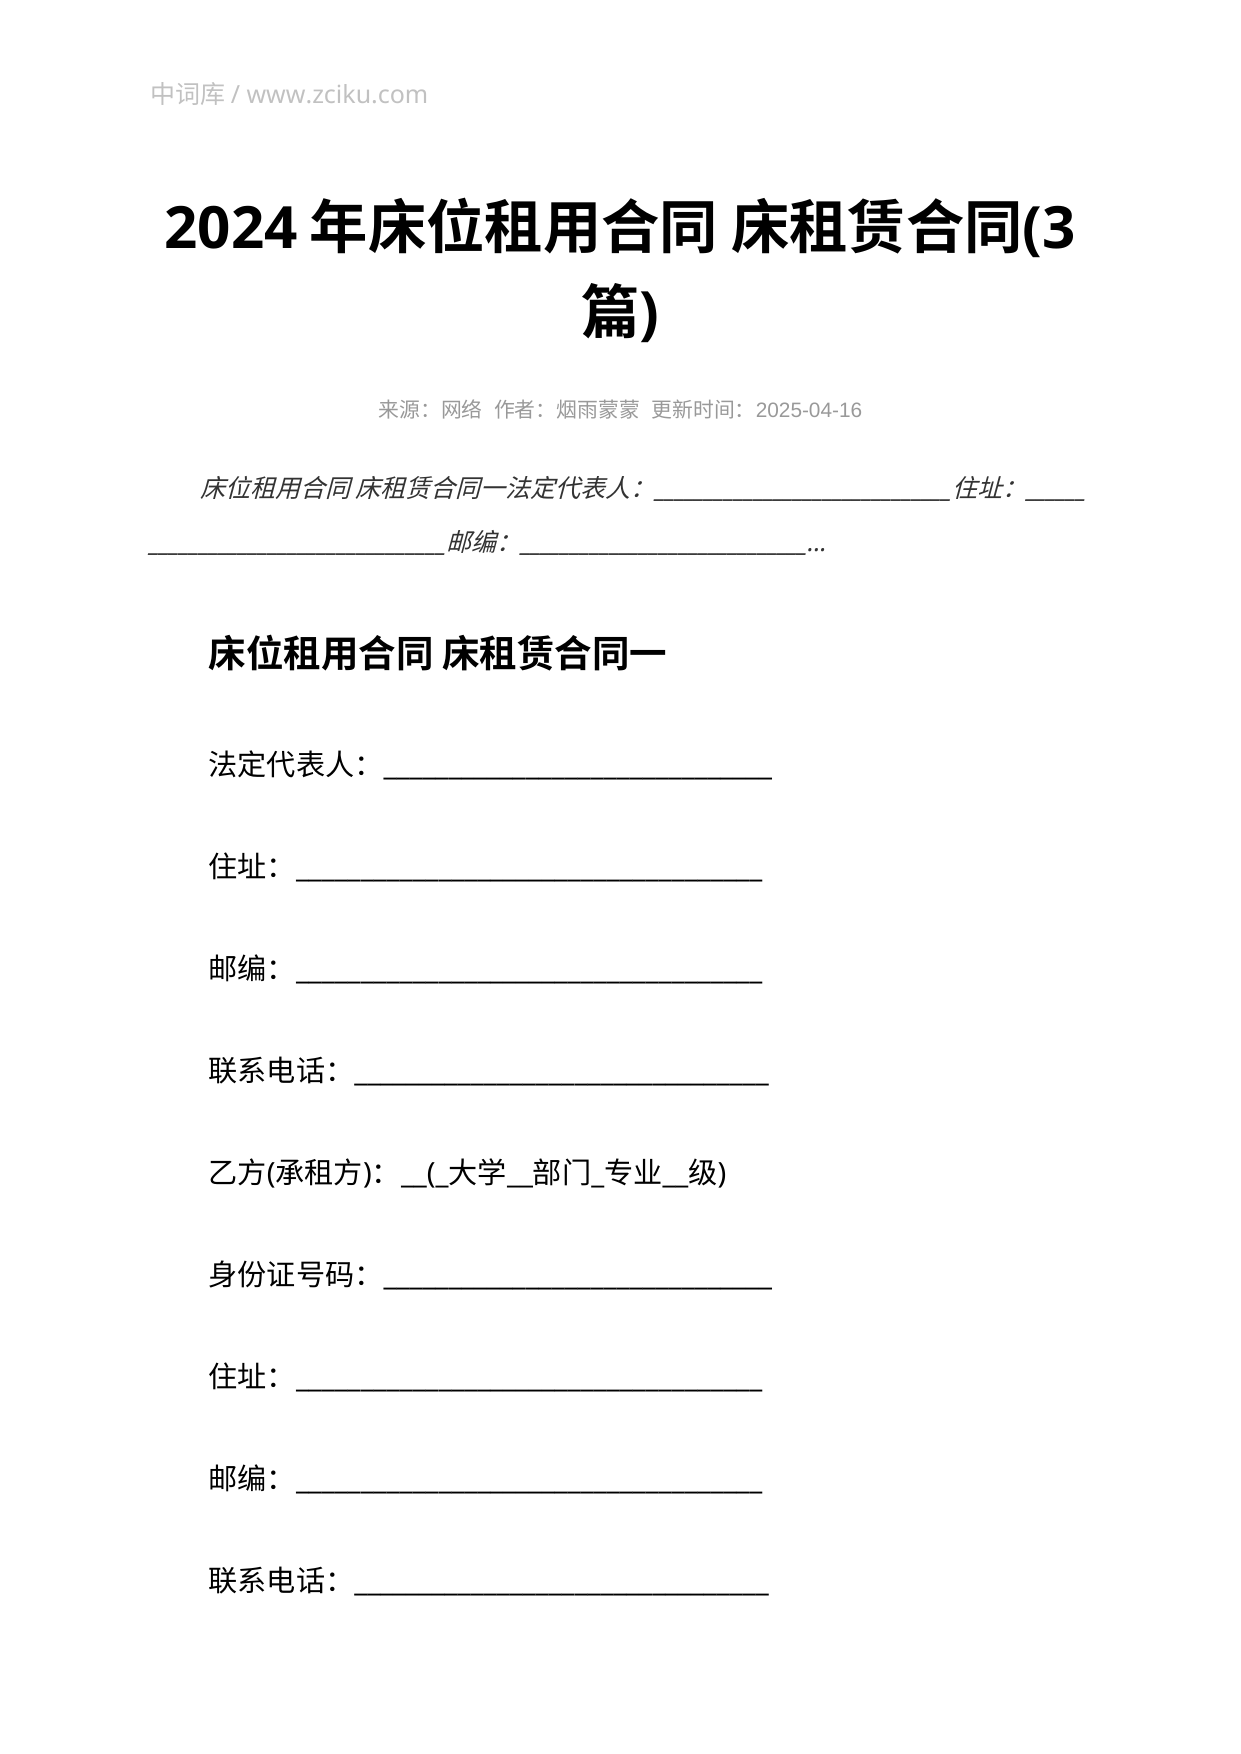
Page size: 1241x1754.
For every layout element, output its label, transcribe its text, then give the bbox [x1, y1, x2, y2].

text 身份证号码：______________________________ [150, 1251, 1090, 1294]
text 法定代表人：______________________________ [150, 742, 1090, 784]
text 联系电话：________________________________ [150, 1557, 1090, 1600]
text 邮编：____________________________________ [150, 1455, 1090, 1498]
text 住址：____________________________________ [150, 1353, 1090, 1396]
text 床位租用合同 床租赁合同一法定代表人：______________________________住址：____________________________________邮编：_____________________________... [150, 468, 1090, 559]
text 住址：____________________________________ [150, 843, 1090, 886]
text 联系电话：________________________________ [150, 1047, 1090, 1090]
subtitle 2024年床位租用合同 床租赁合同(3篇) [150, 181, 1090, 351]
text 床位租用合同 床租赁合同一 [150, 624, 1090, 678]
text 邮编：____________________________________ [150, 946, 1090, 988]
text 来源：网络 作者：烟雨蒙蒙 更新时间：2025-04-16 [150, 398, 1090, 422]
text 乙方(承租方)：__(_大学__部门_专业__级) [150, 1149, 1090, 1192]
